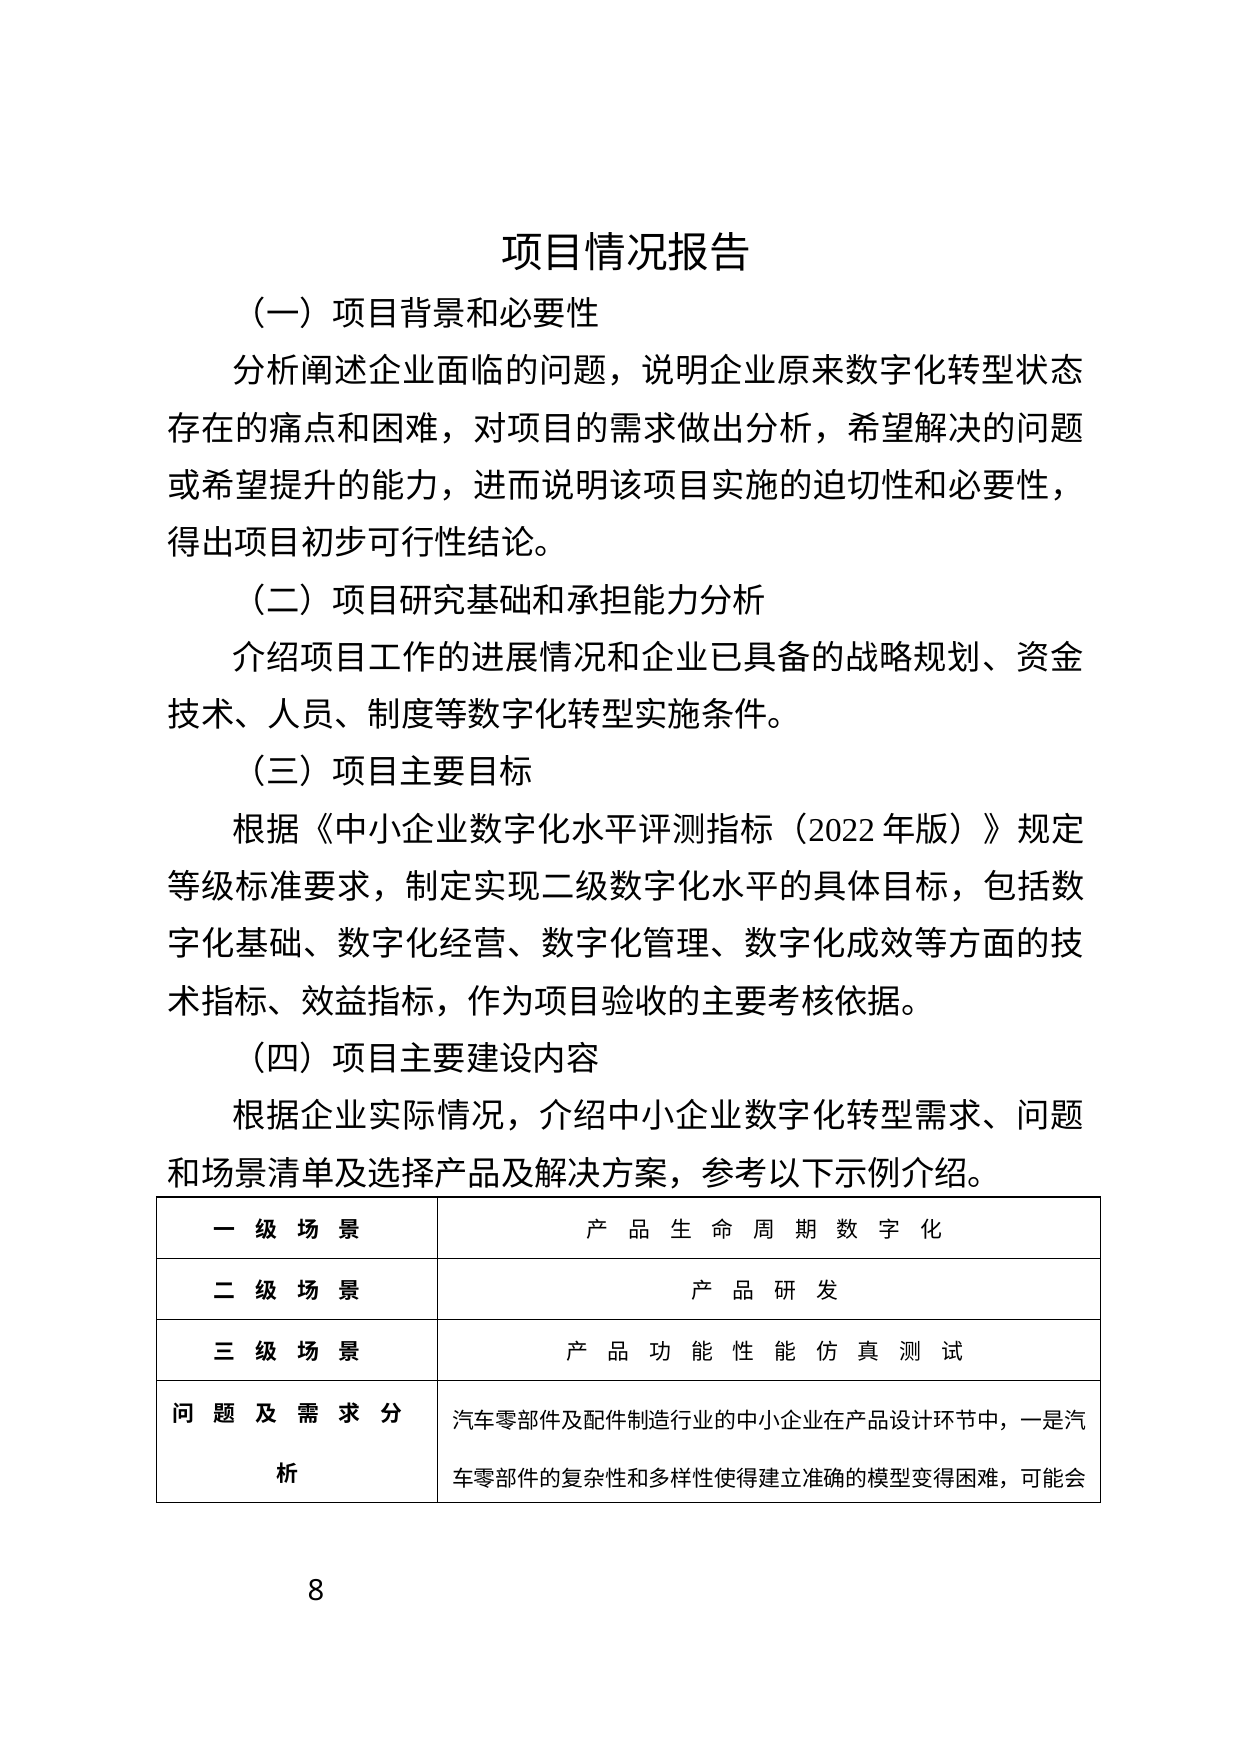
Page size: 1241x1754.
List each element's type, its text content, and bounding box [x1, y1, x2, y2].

list 项目主要目标 [168, 738, 1084, 795]
table_cell 问题及需求分析 [157, 1381, 437, 1502]
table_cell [438, 1381, 1100, 1502]
text 根据《中小企业数字化水平评测指标（2022年版）》规定等级标准要求，制定实现二级数字化水平的具体目标，包括数字化基础、数字化经营、数字化管理、数字化成效等方面的技术指标、效益指标，作为项目验收的主要考核依据。 [168, 795, 1084, 1024]
text 介绍项目工作的进展情况和企业已具备的战略规划、资金、技术、人员、制度等数字化转型实施条件。 [168, 623, 1084, 738]
table_cell 三级场景 [157, 1320, 437, 1380]
table_header 一级场景 [157, 1198, 437, 1258]
text （一）项目背景和必要性 [168, 280, 1084, 337]
text 项目情况报告 [168, 219, 1084, 280]
list 项目研究基础和承担能力分析 [168, 566, 1084, 623]
text 根据企业实际情况，介绍中小企业数字化转型需求、问题和场景清单及选择产品及解决方案，参考以下示例介绍。 [168, 1082, 1084, 1196]
table_cell 二级场景 [157, 1259, 437, 1319]
text 分析阐述企业面临的问题，说明企业原来数字化转型状态，存在的痛点和困难，对项目的需求做出分析，希望解决的问题或希望提升的能力，进而说明该项目实施的迫切性和必要性，得出项目初步可行性结论。 [168, 337, 1084, 566]
table_cell 产品研发 [438, 1259, 1100, 1319]
list 项目主要建设内容 [168, 1024, 1084, 1082]
table_cell 产品功能性能仿真测试 [438, 1320, 1100, 1380]
table_header 产品生命周期数字化 [438, 1198, 1100, 1258]
